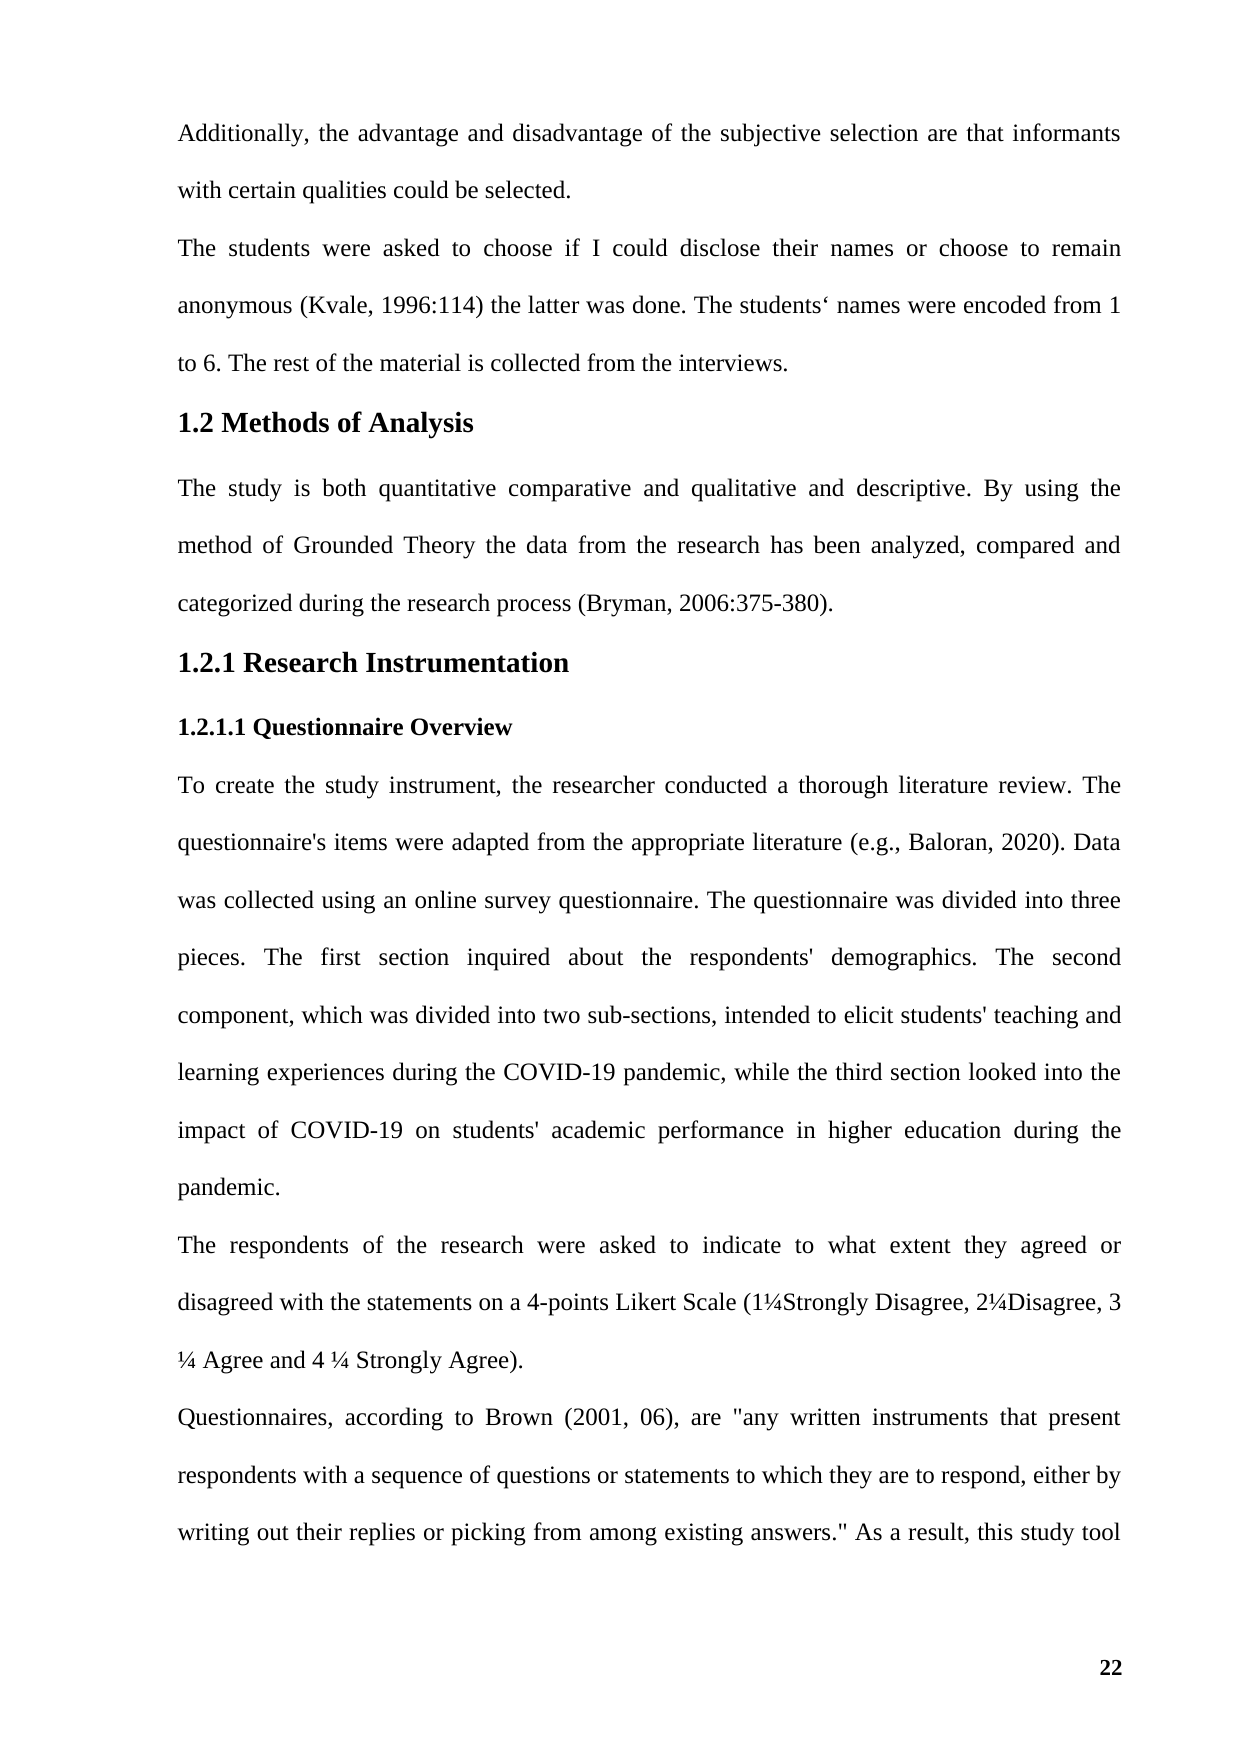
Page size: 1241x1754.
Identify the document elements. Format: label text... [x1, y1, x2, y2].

text 1.2.1.1 Questionnaire Overview [177, 712, 1122, 741]
text 1.2 Methods of Analysis [177, 406, 1122, 439]
text The respondents of the research were asked to indicate to what extent they agreed or disagreed with the statements on a 4-points Likert Scale (1¼Strongly Disagree, 2¼Disagree, 3 ¼ Agree and 4 ¼ Strongly Agree). [177, 1230, 1122, 1373]
text The students were asked to choose if I could disclose their names or choose to remain anonymous (Kvale, 1996:114) the latter was done. The students‘ names were encoded from 1 to 6. The rest of the material is collected from the interviews. [177, 233, 1122, 377]
text To create the study instrument, the researcher conducted a thorough literature review. The questionnaire's items were adapted from the appropriate literature (e.g., Baloran, 2020). Data was collected using an online survey questionnaire. The questionnaire was divided into three pieces. The first section inquired about the respondents' demographics. The second component, which was divided into two sub-sections, intended to elicit students' teaching and learning experiences during the COVID-19 pandemic, while the third section looked into the impact of COVID-19 on students' academic performance in higher education during the pandemic. [177, 770, 1122, 1201]
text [177, 1402, 1122, 1546]
text 1.2.1 Research Instrumentation [177, 645, 1122, 679]
text The study is both quantitative comparative and qualitative and descriptive. By using the method of Grounded Theory the data from the research has been analyzed, compared and categorized during the research process (Bryman, 2006:375-380). [177, 473, 1122, 616]
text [177, 118, 1122, 204]
